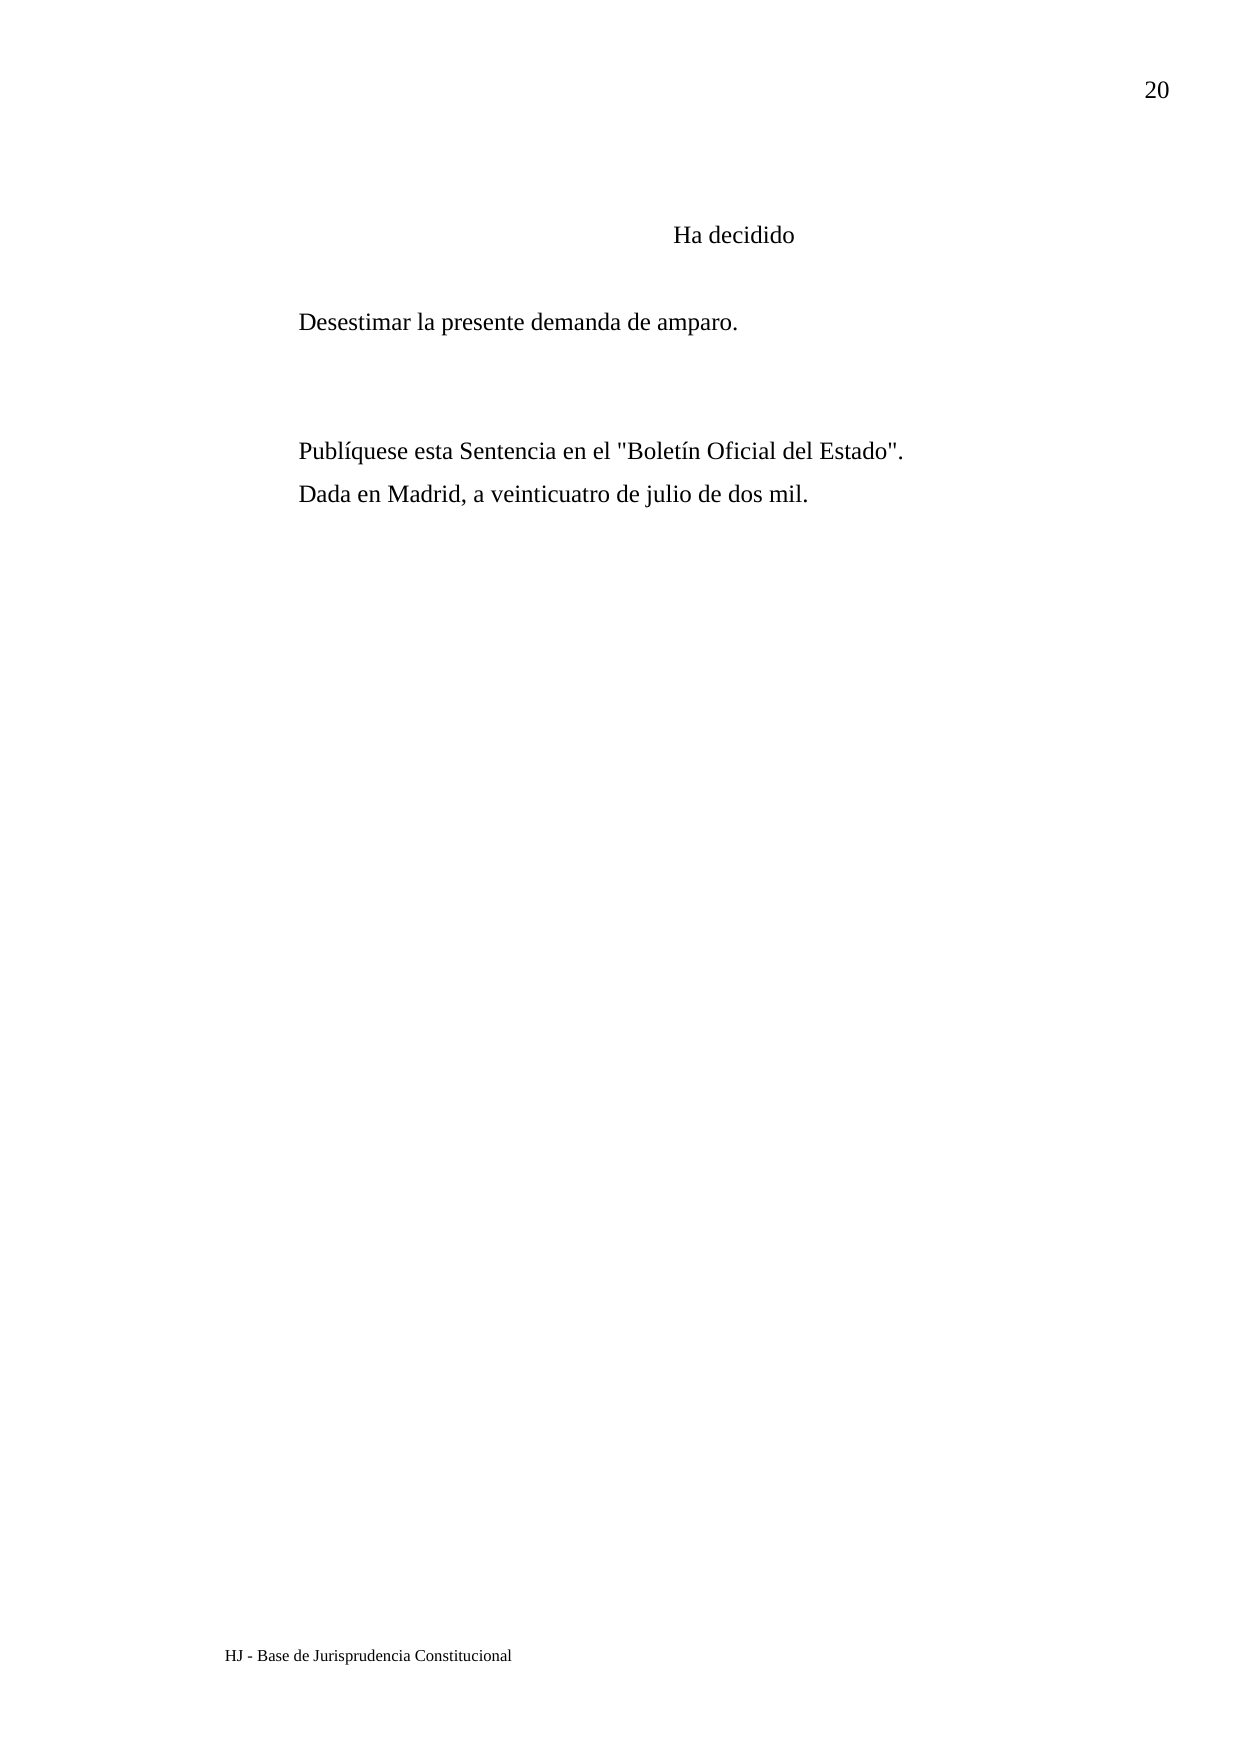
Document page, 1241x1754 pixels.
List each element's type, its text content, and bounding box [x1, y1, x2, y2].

text Desestimar la presente demanda de amparo. [224, 307, 1169, 335]
text Dada en Madrid, a veinticuatro de julio de dos mil. [224, 479, 1169, 508]
text Publíquese esta Sentencia en el "Boletín Oficial del Estado". [224, 436, 1169, 465]
text Ha decidido [224, 220, 1169, 249]
